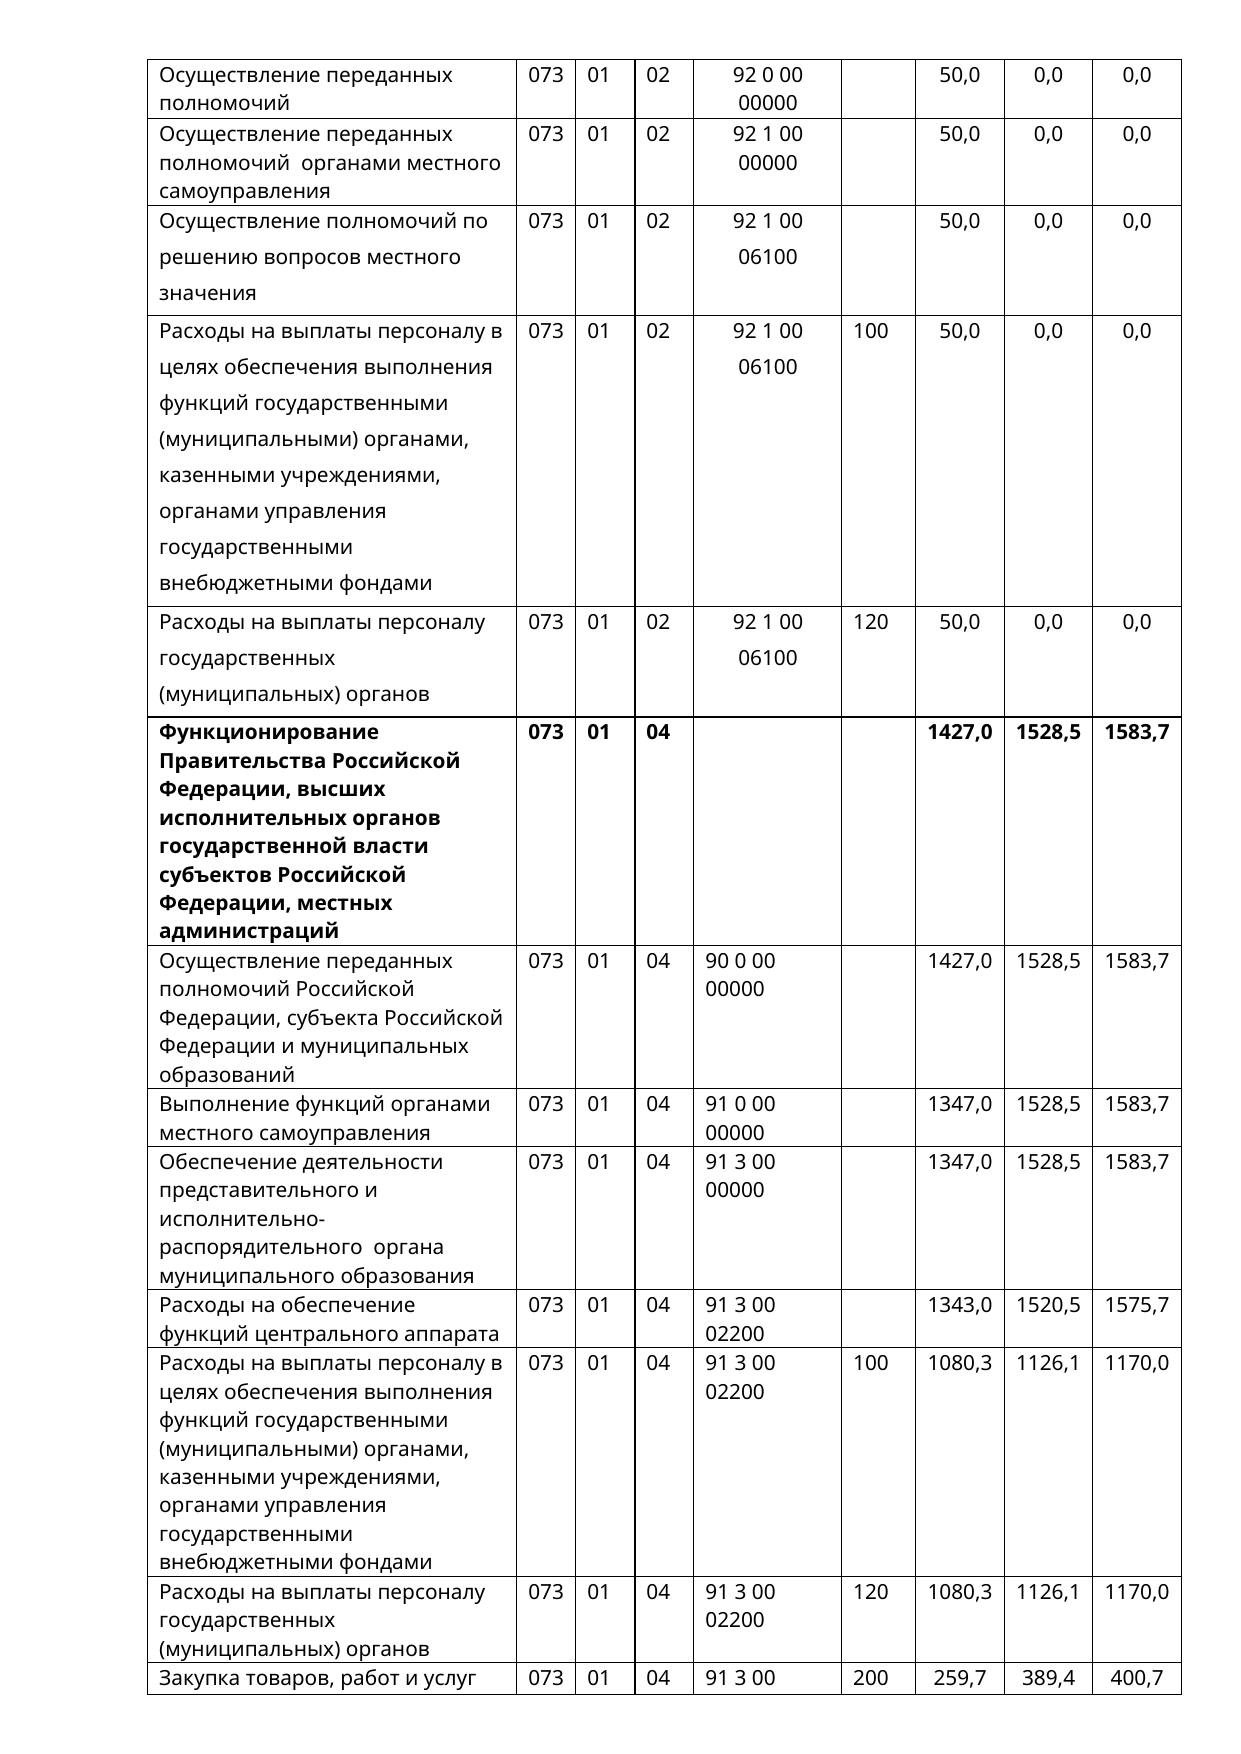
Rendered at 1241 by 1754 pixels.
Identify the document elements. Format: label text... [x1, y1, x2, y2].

table_cell 01 [576, 718, 634, 945]
table_cell 1347,0 [916, 1089, 1004, 1146]
table_cell [842, 206, 915, 315]
table_cell 02 [636, 119, 693, 205]
table_cell 91 3 00 02200 [694, 1348, 841, 1576]
table_cell [842, 1089, 915, 1146]
table_cell 073 [517, 119, 575, 205]
table_cell 92 1 00 06100 [694, 316, 841, 606]
table_cell 1528,5 [1005, 1089, 1092, 1146]
table_cell 1583,7 [1093, 946, 1181, 1088]
table_cell 1528,5 [1005, 718, 1092, 945]
table_cell 02 [636, 316, 693, 606]
table_cell 92 1 00 00000 [694, 119, 841, 205]
table_cell 01 [576, 60, 634, 118]
table_cell 073 [517, 1147, 575, 1289]
table_cell [842, 718, 915, 945]
table_cell 073 [517, 60, 575, 118]
table_cell 0,0 [1005, 119, 1092, 205]
table_cell 04 [636, 1089, 693, 1146]
table_cell 073 [517, 206, 575, 315]
table_cell 90 0 00 00000 [694, 946, 841, 1088]
table_cell 50,0 [916, 60, 1004, 118]
table_cell 04 [636, 946, 693, 1088]
table_cell 389,4 [1005, 1663, 1092, 1694]
table_cell 91 3 00 00000 [694, 1147, 841, 1289]
table_cell Осуществление переданных полномочий органами местного самоуправления [148, 119, 516, 205]
table_cell 073 [517, 1663, 575, 1694]
table_cell 91 3 00 02200 [694, 1290, 841, 1347]
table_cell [148, 1663, 516, 1694]
table_cell 1080,3 [916, 1348, 1004, 1576]
table_cell Выполнение функций органами местного самоуправления [148, 1089, 516, 1146]
table_cell 50,0 [916, 607, 1004, 716]
table_cell 04 [636, 1147, 693, 1289]
table_cell 01 [576, 946, 634, 1088]
table_cell 0,0 [1005, 60, 1092, 118]
table_cell 1427,0 [916, 718, 1004, 945]
table_cell 120 [842, 1577, 915, 1662]
table_cell Расходы на обеспечение функций центрального аппарата [148, 1290, 516, 1347]
table_cell 92 1 00 06100 [694, 607, 841, 716]
table_cell [842, 60, 915, 118]
table_cell 1583,7 [1093, 1147, 1181, 1289]
table_cell [842, 1290, 915, 1347]
table_cell 04 [636, 1577, 693, 1662]
table_cell 01 [576, 1089, 634, 1146]
table_cell 1080,3 [916, 1577, 1004, 1662]
table_cell Осуществление полномочий по решению вопросов местного значения [148, 206, 516, 315]
table_cell 073 [517, 316, 575, 606]
table_cell Осуществление переданных полномочий Российской Федерации, субъекта Российской Федерации и муниципальных образований [148, 946, 516, 1088]
table_cell 200 [842, 1663, 915, 1694]
table_cell 1126,1 [1005, 1577, 1092, 1662]
table_cell 100 [842, 1348, 915, 1576]
table_cell 92 0 00 00000 [694, 60, 841, 118]
table_cell 02 [636, 206, 693, 315]
table_cell 1347,0 [916, 1147, 1004, 1289]
table_cell 0,0 [1093, 206, 1181, 315]
table_cell 01 [576, 1577, 634, 1662]
table_cell 50,0 [916, 119, 1004, 205]
table_cell Обеспечение деятельности представительного и исполнительно- распорядительного органа муниципального образования [148, 1147, 516, 1289]
table_cell 1170,0 [1093, 1348, 1181, 1576]
table_cell 01 [576, 1348, 634, 1576]
table_cell 1528,5 [1005, 946, 1092, 1088]
table_cell 1343,0 [916, 1290, 1004, 1347]
table_cell 1520,5 [1005, 1290, 1092, 1347]
table_cell 91 3 00 02200 [694, 1577, 841, 1662]
table_cell 91 3 00 02200 [694, 1663, 841, 1694]
table_cell 0,0 [1005, 206, 1092, 315]
table_cell 073 [517, 718, 575, 945]
table_cell [842, 1147, 915, 1289]
table_cell Осуществление переданных полномочий [148, 60, 516, 118]
table_cell 91 0 00 00000 [694, 1089, 841, 1146]
table_cell 1170,0 [1093, 1577, 1181, 1662]
table_cell 1575,7 [1093, 1290, 1181, 1347]
table_cell 01 [576, 119, 634, 205]
table_cell 0,0 [1093, 119, 1181, 205]
table_cell 01 [576, 607, 634, 716]
table_cell 400,7 [1093, 1663, 1181, 1694]
table_cell [842, 946, 915, 1088]
table_cell 073 [517, 946, 575, 1088]
table_cell 0,0 [1005, 316, 1092, 606]
table_cell 50,0 [916, 206, 1004, 315]
table_cell [694, 718, 841, 945]
table_cell 0,0 [1005, 607, 1092, 716]
table_cell 259,7 [916, 1663, 1004, 1694]
table_cell [842, 119, 915, 205]
table_cell 50,0 [916, 316, 1004, 606]
table_cell 1427,0 [916, 946, 1004, 1088]
table_cell 04 [636, 1663, 693, 1694]
table_cell 073 [517, 607, 575, 716]
table_cell 073 [517, 1348, 575, 1576]
table_cell 02 [636, 607, 693, 716]
table_cell 04 [636, 718, 693, 945]
table_cell 073 [517, 1577, 575, 1662]
table_cell 0,0 [1093, 607, 1181, 716]
table_cell 100 [842, 316, 915, 606]
table_cell 0,0 [1093, 316, 1181, 606]
table_cell 01 [576, 1147, 634, 1289]
table_cell Расходы на выплаты персоналу государственных (муниципальных) органов [148, 607, 516, 716]
table_cell 073 [517, 1089, 575, 1146]
table_cell Функционирование Правительства Российской Федерации, высших исполнительных органов государственной власти субъектов Российской Федерации, местных администраций [148, 718, 516, 945]
table_cell 02 [636, 60, 693, 118]
table_cell 01 [576, 1663, 634, 1694]
table_cell 04 [636, 1290, 693, 1347]
table_cell 1126,1 [1005, 1348, 1092, 1576]
table_cell 1528,5 [1005, 1147, 1092, 1289]
table_cell 1583,7 [1093, 718, 1181, 945]
table_cell 01 [576, 1290, 634, 1347]
table_cell 92 1 00 06100 [694, 206, 841, 315]
table_cell Расходы на выплаты персоналу государственных (муниципальных) органов [148, 1577, 516, 1662]
table_cell 01 [576, 206, 634, 315]
table_cell 01 [576, 316, 634, 606]
table_cell 04 [636, 1348, 693, 1576]
table_cell 120 [842, 607, 915, 716]
table_cell 0,0 [1093, 60, 1181, 118]
table_cell 1583,7 [1093, 1089, 1181, 1146]
table_cell 073 [517, 1290, 575, 1347]
